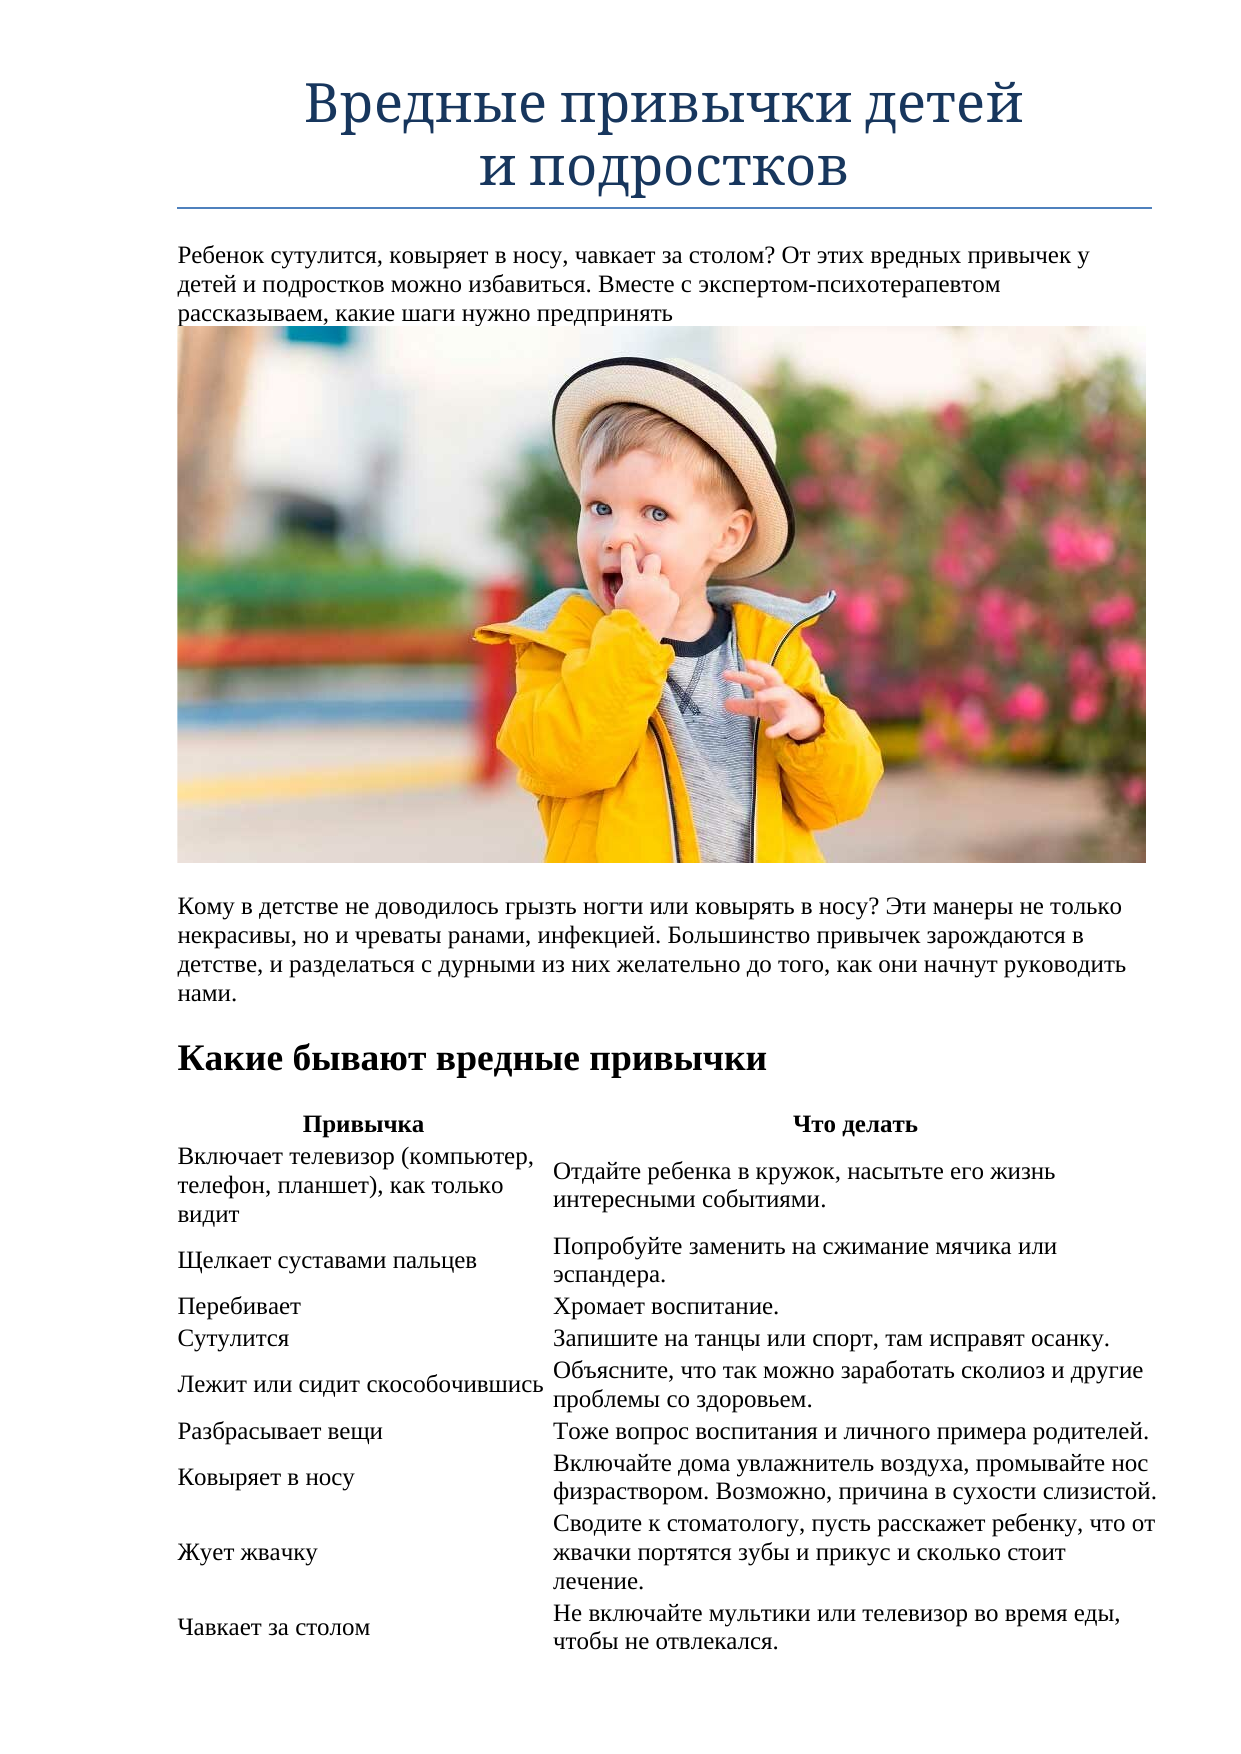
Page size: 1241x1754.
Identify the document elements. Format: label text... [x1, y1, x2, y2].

table_cell Отдайте ребенка в кружок, насытьте его жизнь интересными событиями. [551, 1140, 1159, 1229]
table_cell Перебивает [176, 1290, 551, 1322]
table_cell Не включайте мультики или телевизор во время еды, чтобы не отвлекался. [551, 1596, 1159, 1657]
table_cell Включайте дома увлажнитель воздуха, промывайте нос физраствором. Возможно, причина в сухости слизистой. [551, 1446, 1159, 1507]
text Кому в детстве не доводилось грызть ногти или ковырять в носу? Эти манеры не только некрасивы, но и чреваты ранами, инфекцией. Большинство привычек зарождаются в детстве, и разделаться с дурными из них желательно до того, как они начнут руководить нами. [177, 891, 1152, 1006]
table_cell Сутулится [176, 1322, 551, 1353]
title Вредные привычки детей и подростков [177, 74, 1152, 207]
picture [177, 326, 1146, 863]
text Ребенок сутулится, ковыряет в носу, чавкает за столом? От этих вредных привычек у детей и подростков можно избавиться. Вместе с экспертом-психотерапевтом рассказываем, какие шаги нужно предпринять [177, 240, 1152, 326]
table_cell Чавкает за столом [176, 1596, 551, 1657]
table_cell Щелкает суставами пальцев [176, 1229, 551, 1290]
table_cell Попробуйте заменить на сжимание мячика или эспандера. [551, 1229, 1159, 1290]
table_cell Хромает воспитание. [551, 1290, 1159, 1322]
table_cell Включает телевизор (компьютер, телефон, планшет), как только видит [176, 1140, 551, 1229]
table_cell Лежит или сидит скособочившись [176, 1354, 551, 1414]
table_cell Объясните, что так можно заработать сколиоз и другие проблемы со здоровьем. [551, 1354, 1159, 1414]
table_cell Разбрасывает вещи [176, 1414, 551, 1446]
table_cell Жует жвачку [176, 1507, 551, 1596]
table_cell Сводите к стоматологу, пусть расскажет ребенку, что от жвачки портятся зубы и прикус и сколько стоит лечение. [551, 1507, 1159, 1596]
text Какие бывают вредные привычки [177, 1036, 1152, 1079]
table_cell Тоже вопрос воспитания и личного примера родителей. [551, 1414, 1159, 1446]
table_header Привычка [176, 1108, 551, 1140]
table_cell Ковыряет в носу [176, 1446, 551, 1507]
table_header Что делать [551, 1108, 1159, 1140]
table_cell Запишите на танцы или спорт, там исправят осанку. [551, 1322, 1159, 1353]
